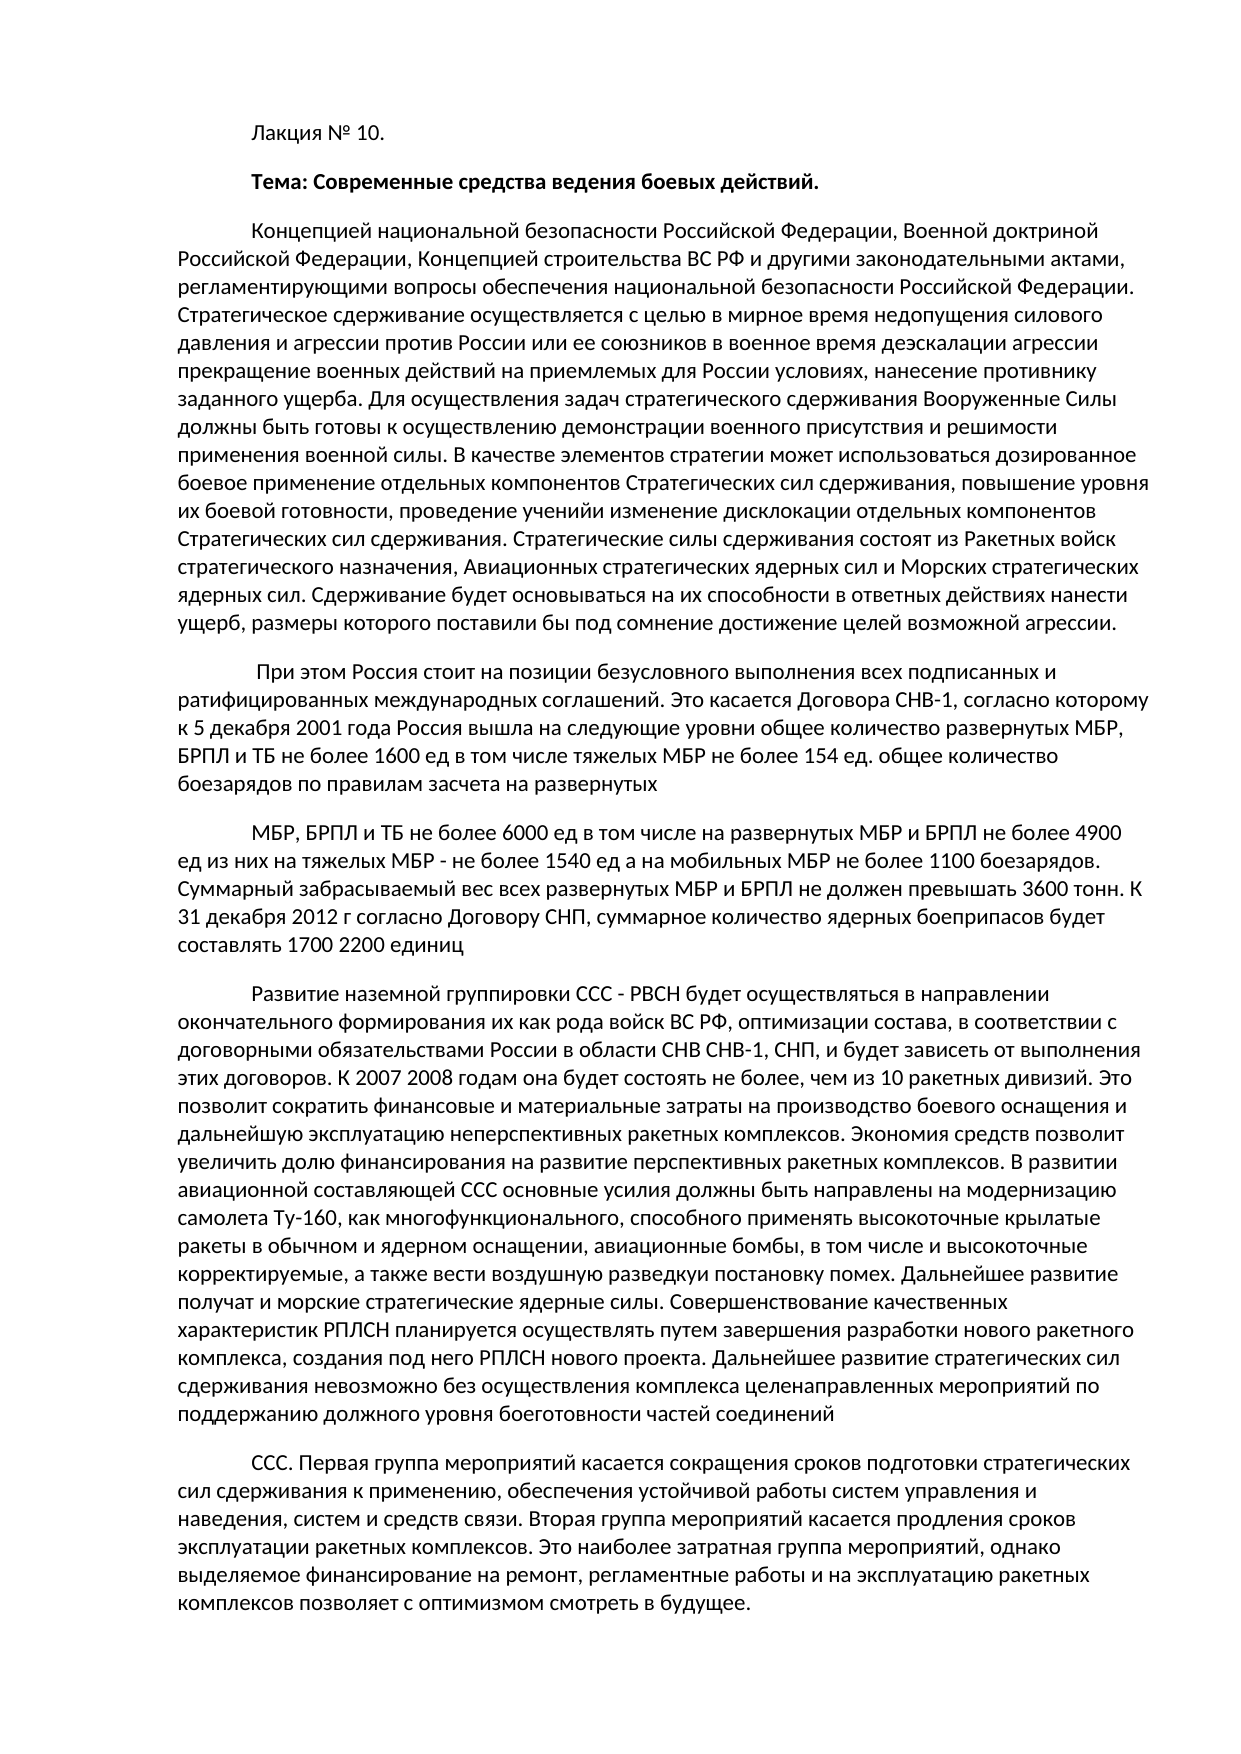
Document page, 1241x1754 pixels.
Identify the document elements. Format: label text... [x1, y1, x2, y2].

text Развитие наземной группировки ССС - РВСН будет осуществляться в направлении окончательного формирования их как рода войск ВС РФ, оптимизации состава, в соответствии с договорными обязательствами России в области СНВ СНВ-1, СНП, и будет зависеть от выполнения этих договоров. К 2007 2008 годам она будет состоять не более, чем из 10 ракетных дивизий. Это позволит сократить финансовые и материальные затраты на производство боевого оснащения и дальнейшую эксплуатацию неперспективных ракетных комплексов. Экономия средств позволит увеличить долю финансирования на развитие перспективных ракетных комплексов. В развитии авиационной составляющей ССС основные усилия должны быть направлены на модернизацию самолета Ту-160, как многофункционального, способного применять высокоточные крылатые ракеты в обычном и ядерном оснащении, авиационные бомбы, в том числе и высокоточные корректируемые, а также вести воздушную разведкуи постановку помех. Дальнейшее развитие получат и морские стратегические ядерные силы. Совершенствование качественных характеристик РПЛСН планируется осуществлять путем завершения разработки нового ракетного комплекса, создания под него РПЛСН нового проекта. Дальнейшее развитие стратегических сил сдерживания невозможно без осуществления комплекса целенаправленных мероприятий по поддержанию должного уровня боеготовности частей соединений [177, 979, 1152, 1427]
text Концепцией национальной безопасности Российской Федерации, Военной доктриной Российской Федерации, Концепцией строительства ВС РФ и другими законодательными актами, регламентирующими вопросы обеспечения национальной безопасности Российской Федерации. Стратегическое сдерживание осуществляется с целью в мирное время недопущения силового давления и агрессии против России или ее союзников в военное время деэскалации агрессии прекращение военных действий на приемлемых для России условиях, нанесение противнику заданного ущерба. Для осуществления задач стратегического сдерживания Вооруженные Силы должны быть готовы к осуществлению демонстрации военного присутствия и решимости применения военной силы. В качестве элементов стратегии может использоваться дозированное боевое применение отдельных компонентов Стратегических сил сдерживания, повышение уровня их боевой готовности, проведение ученийи изменение дисклокации отдельных компонентов Стратегических сил сдерживания. Стратегические силы сдерживания состоят из Ракетных войск стратегического назначения, Авиационных стратегических ядерных сил и Морских стратегических ядерных сил. Сдерживание будет основываться на их способности в ответных действиях нанести ущерб, размеры которого поставили бы под сомнение достижение целей возможной агрессии. [177, 216, 1152, 636]
text Лакция № 10. [177, 118, 1152, 146]
text При этом Россия стоит на позиции безусловного выполнения всех подписанных и ратифицированных международных соглашений. Это касается Договора СНВ-1, согласно которому к 5 декабря 2001 года Россия вышла на следующие уровни общее количество развернутых МБР, БРПЛ и ТБ не более 1600 ед в том числе тяжелых МБР не более 154 ед. общее количество боезарядов по правилам засчета на развернутых [177, 657, 1152, 797]
text ССС. Первая группа мероприятий касается сокращения сроков подготовки стратегических сил сдерживания к применению, обеспечения устойчивой работы систем управления и наведения, систем и средств связи. Вторая группа мероприятий касается продления сроков эксплуатации ракетных комплексов. Это наиболее затратная группа мероприятий, однако выделяемое финансирование на ремонт, регламентные работы и на эксплуатацию ракетных комплексов позволяет с оптимизмом смотреть в будущее. [177, 1448, 1152, 1616]
text МБР, БРПЛ и ТБ не более 6000 ед в том числе на развернутых МБР и БРПЛ не более 4900 ед из них на тяжелых МБР - не более 1540 ед а на мобильных МБР не более 1100 боезарядов. Суммарный забрасываемый вес всех развернутых МБР и БРПЛ не должен превышать 3600 тонн. К 31 декабря 2012 г согласно Договору СНП, суммарное количество ядерных боеприпасов будет составлять 1700 2200 единиц [177, 818, 1152, 958]
text Тема: Современные средства ведения боевых действий. [177, 167, 1152, 195]
